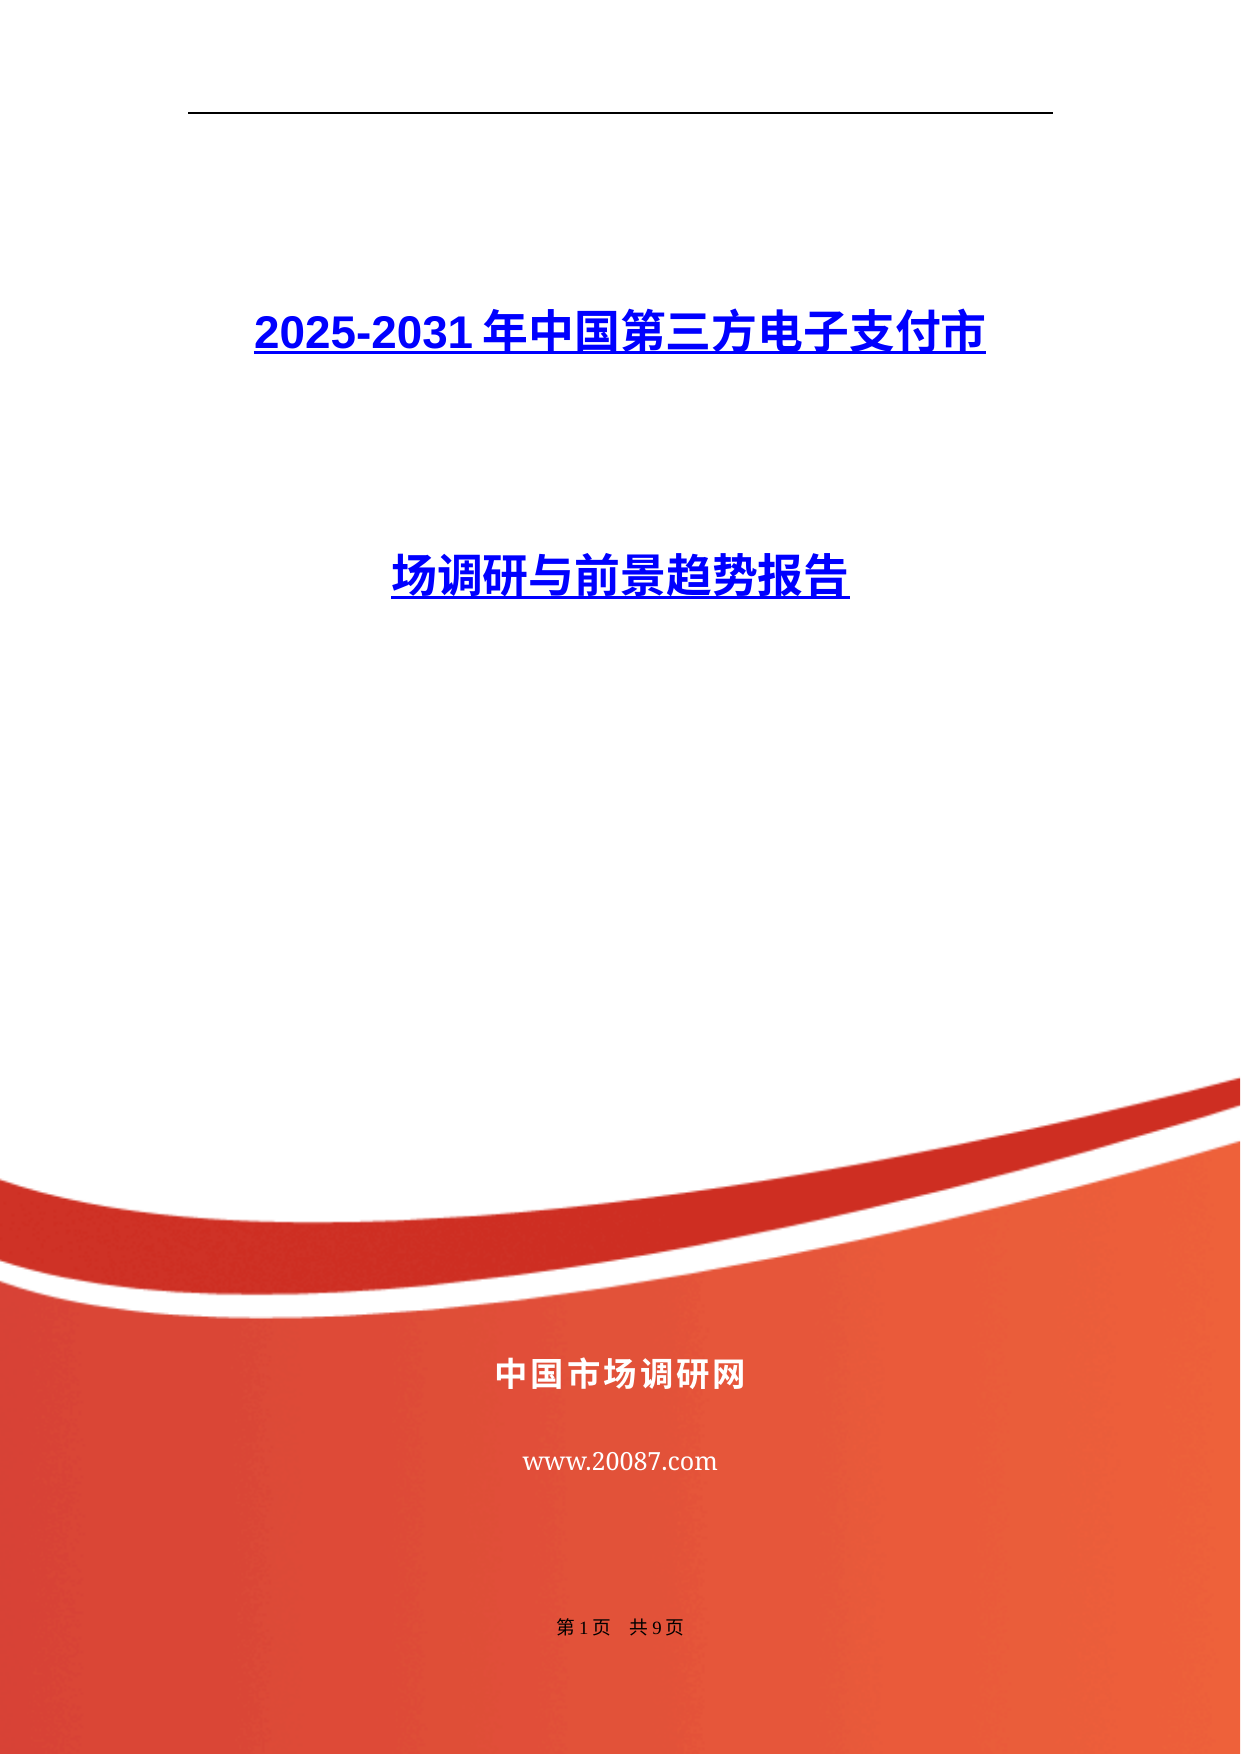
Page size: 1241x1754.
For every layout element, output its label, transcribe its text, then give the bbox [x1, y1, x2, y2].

subtitle 中国市场调研网 [187, 1339, 1053, 1404]
picture [0, 1006, 1241, 1754]
text www.20087.com [187, 1428, 1053, 1493]
table_header 2025-2031年中国第三方电子支付市场调研与前景趋势报告 [188, 207, 1053, 773]
